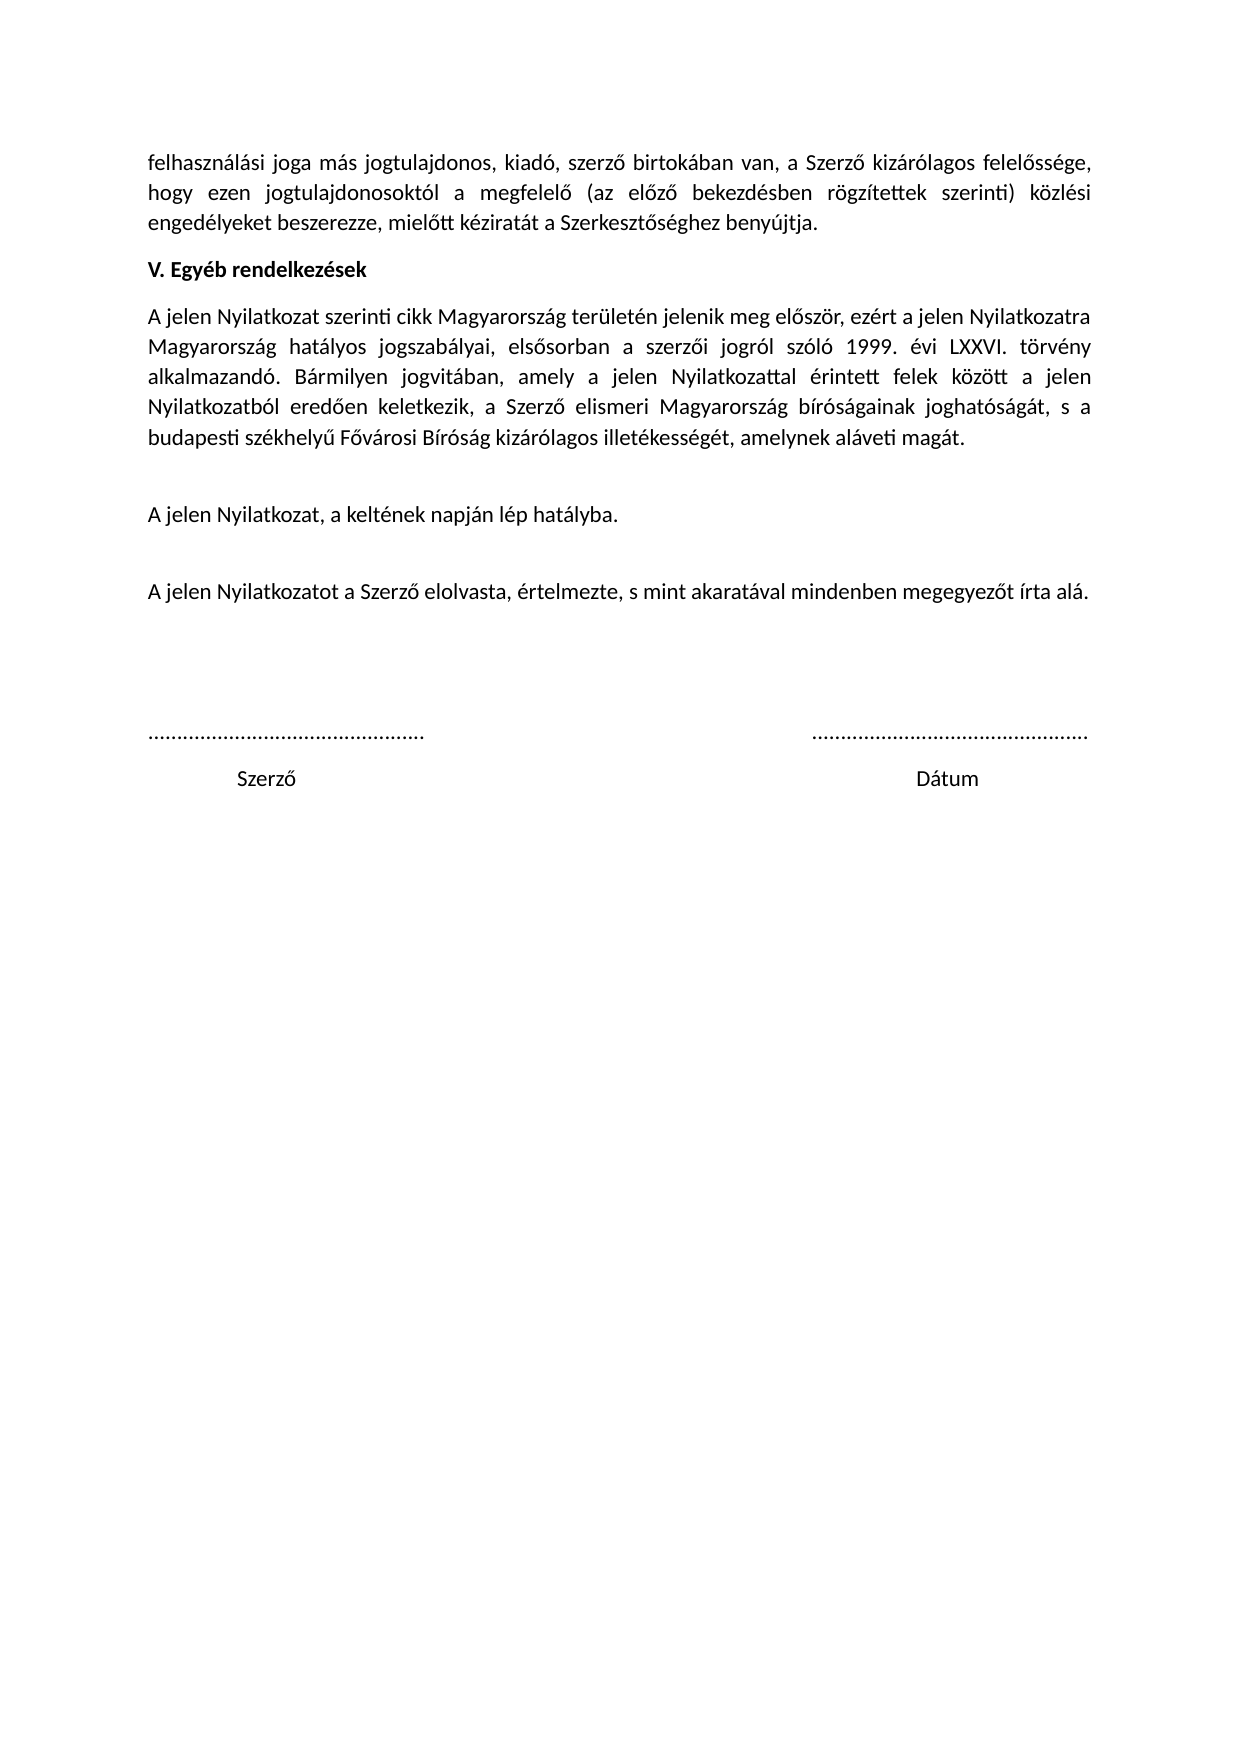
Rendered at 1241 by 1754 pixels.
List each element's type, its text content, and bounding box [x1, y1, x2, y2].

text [148, 148, 1093, 236]
text A jelen Nyilatkozat, a keltének napján lép hatályba. [148, 469, 1093, 528]
text A jelen Nyilatkozat szerinti cikk Magyarország területén jelenik meg először, ezért a jelen Nyilatkozatra Magyarország hatályos jogszabályai, elsősorban a szerzői jogról szóló 1999. évi LXXVI. törvény alkalmazandó. Bármilyen jogvitában, amely a jelen Nyilatkozattal érintett felek között a jelen Nyilatkozatból eredően keletkezik, a Szerző elismeri Magyarország bíróságainak joghatóságát, s a budapesti székhelyű Fővárosi Bíróság kizárólagos illetékességét, amelynek aláveti magát. [148, 302, 1093, 451]
text A jelen Nyilatkozatot a Szerző elolvasta, értelmezte, s mint akaratával mindenben megegyezőt írta alá. [148, 547, 1093, 605]
text V. Egyéb rendelkezések [148, 255, 1093, 283]
text Szerző Dátum [148, 764, 1093, 792]
text ................................................ ................................................ [148, 717, 1093, 745]
